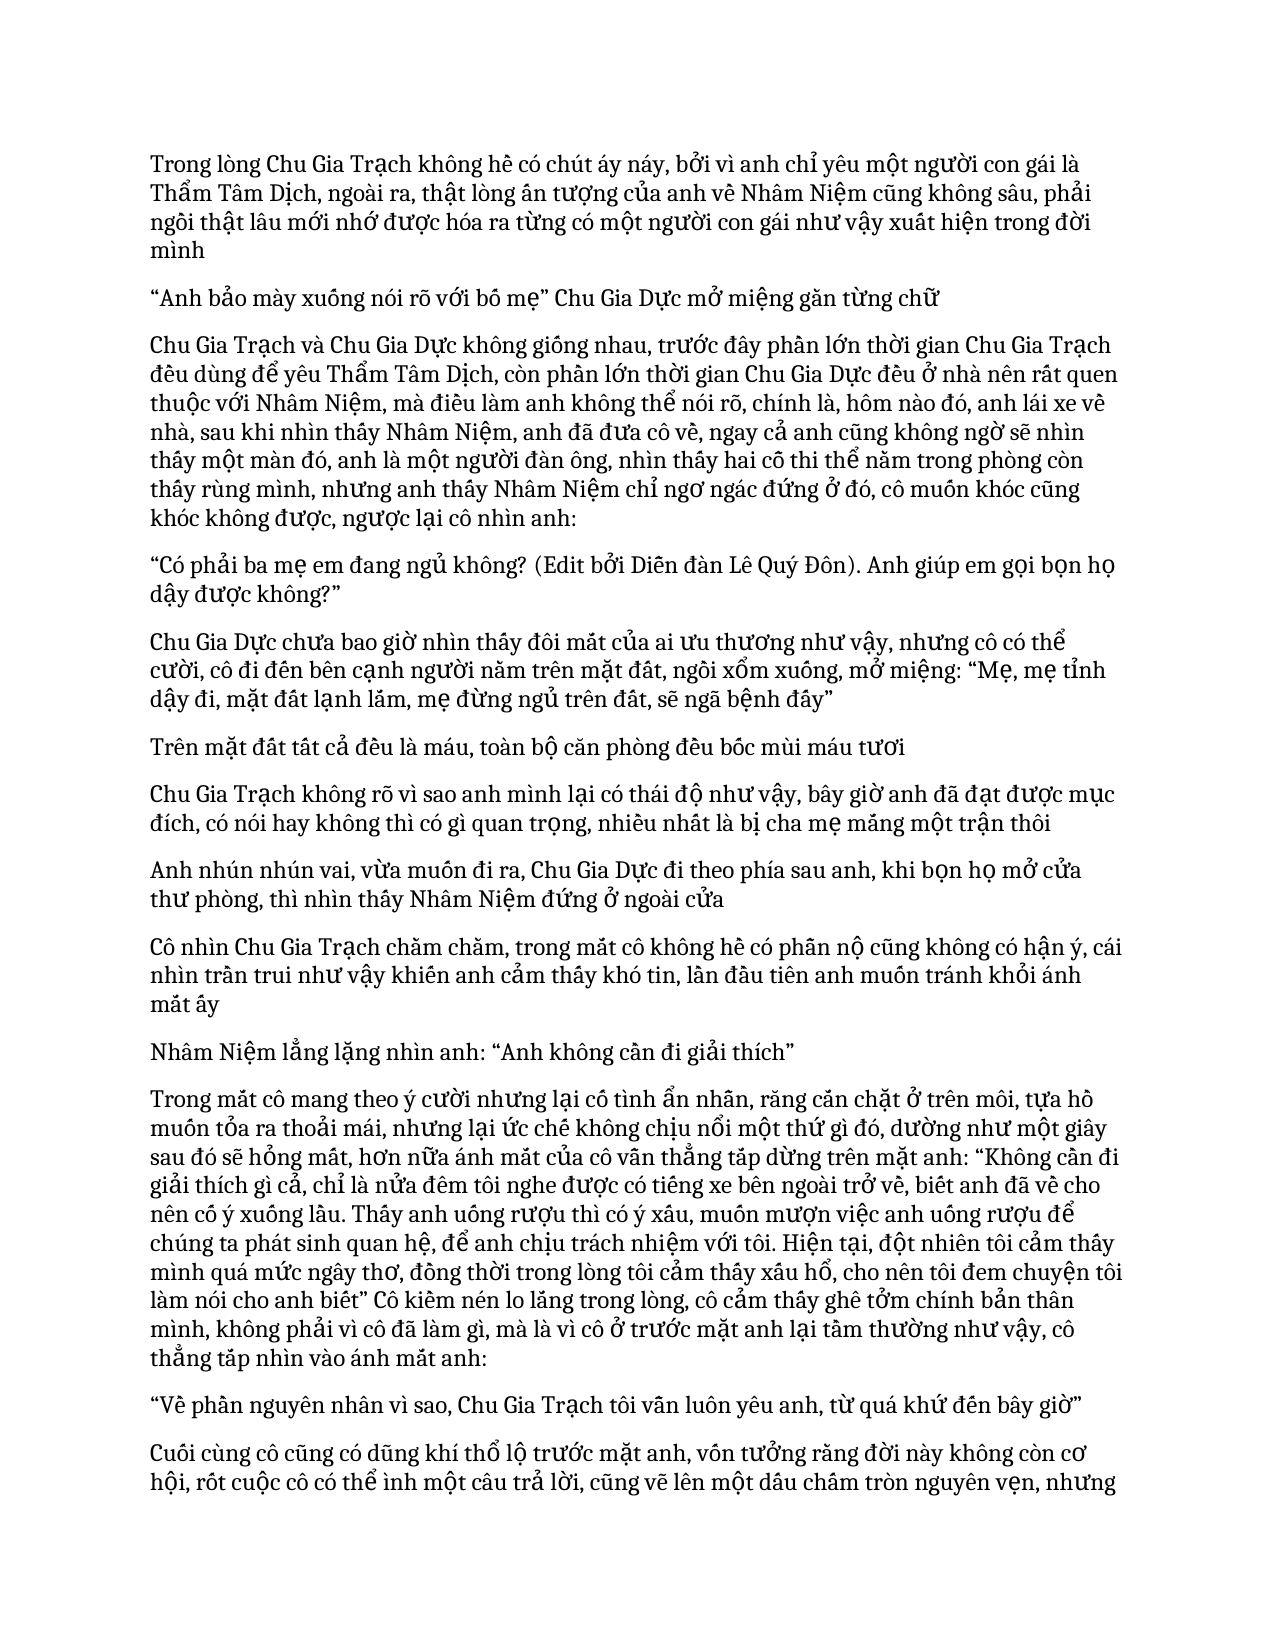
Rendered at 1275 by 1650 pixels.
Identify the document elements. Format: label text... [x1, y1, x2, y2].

text Anh nhún nhún vai, vừa muốn đi ra, Chu Gia Dực đi theo phía sau anh, khi bọn họ mở cửa thư phòng, thì nhìn thấy Nhâm Niệm đứng ở ngoài cửa [150, 856, 1125, 914]
text Trên mặt đất tất cả đều là máu, toàn bộ căn phòng đều bốc mùi máu tươi [150, 732, 1125, 761]
text Trong lòng Chu Gia Trạch không hề có chút áy náy, bởi vì anh chỉ yêu một người con gái là Thẩm Tâm Dịch, ngoài ra, thật lòng ấn tượng của anh về Nhâm Niệm cũng không sâu, phải ngồi thật lâu mới nhớ được hóa ra từng có một người con gái như vậy xuất hiện trong đời mình [150, 150, 1125, 265]
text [150, 1439, 1125, 1496]
text Nhâm Niệm lẳng lặng nhìn anh: “Anh không cần đi giải thích” [150, 1037, 1125, 1066]
text Chu Gia Trạch và Chu Gia Dực không giống nhau, trước đây phần lớn thời gian Chu Gia Trạch đều dùng để yêu Thẩm Tâm Dịch, còn phần lớn thời gian Chu Gia Dực đều ở nhà nên rất quen thuộc với Nhâm Niệm, mà điều làm anh không thể nói rõ, chính là, hôm nào đó, anh lái xe về nhà, sau khi nhìn thấy Nhâm Niệm, anh đã đưa cô về, ngay cả anh cũng không ngờ sẽ nhìn thấy một màn đó, anh là một người đàn ông, nhìn thấy hai cỗ thi thể nằm trong phòng còn thấy rùng mình, nhưng anh thấy Nhâm Niệm chỉ ngơ ngác đứng ở đó, cô muốn khóc cũng khóc không được, ngược lại cô nhìn anh: [150, 331, 1125, 532]
text Trong mắt cô mang theo ý cười nhưng lại cố tình ẩn nhẫn, răng cắn chặt ở trên môi, tựa hồ muốn tỏa ra thoải mái, nhưng lại ức chế không chịu nổi một thứ gì đó, dường như một giây sau đó sẽ hỏng mất, hơn nữa ánh mắt của cô vẫn thẳng tắp dừng trên mặt anh: “Không cần đi giải thích gì cả, chỉ là nửa đêm tôi nghe được có tiếng xe bên ngoài trở về, biết anh đã về cho nên cố ý xuống lầu. Thấy anh uống rượu thì có ý xấu, muốn mượn việc anh uống rượu để chúng ta phát sinh quan hệ, để anh chịu trách nhiệm với tôi. Hiện tại, đột nhiên tôi cảm thấy mình quá mức ngây thơ, đồng thời trong lòng tôi cảm thấy xấu hổ, cho nên tôi đem chuyện tôi làm nói cho anh biết” Cô kiềm nén lo lắng trong lòng, cô cảm thấy ghê tởm chính bản thân mình, không phải vì cô đã làm gì, mà là vì cô ở trước mặt anh lại tầm thường như vậy, cô thẳng tắp nhìn vào ánh mắt anh: [150, 1085, 1125, 1372]
text Chu Gia Dực chưa bao giờ nhìn thấy đôi mắt của ai ưu thương như vậy, nhưng cô có thể cười, cô đi đến bên cạnh người nằm trên mặt đất, ngồi xổm xuống, mở miệng: “Mẹ, mẹ tỉnh dậy đi, mặt đất lạnh lắm, mẹ đừng ngủ trên đất, sẽ ngã bệnh đấy” [150, 627, 1125, 714]
text “Về phần nguyên nhân vì sao, Chu Gia Trạch tôi vẫn luôn yêu anh, từ quá khứ đến bây giờ” [150, 1391, 1125, 1420]
text “Có phải ba mẹ em đang ngủ không? (Edit bởi Diễn đàn Lê Quý Đôn). Anh giúp em gọi bọn họ dậy được không?” [150, 551, 1125, 609]
text Chu Gia Trạch không rõ vì sao anh mình lại có thái độ như vậy, bây giờ anh đã đạt được mục đích, có nói hay không thì có gì quan trọng, nhiều nhất là bị cha mẹ mắng một trận thôi [150, 780, 1125, 837]
text Cô nhìn Chu Gia Trạch chằm chằm, trong mắt cô không hề có phẫn nộ cũng không có hận ý, cái nhìn trần trui như vậy khiến anh cảm thấy khó tin, lần đầu tiên anh muốn tránh khỏi ánh mắt ấy [150, 932, 1125, 1019]
text “Anh bảo mày xuống nói rõ với bố mẹ” Chu Gia Dực mở miệng gằn từng chữ [150, 284, 1125, 312]
